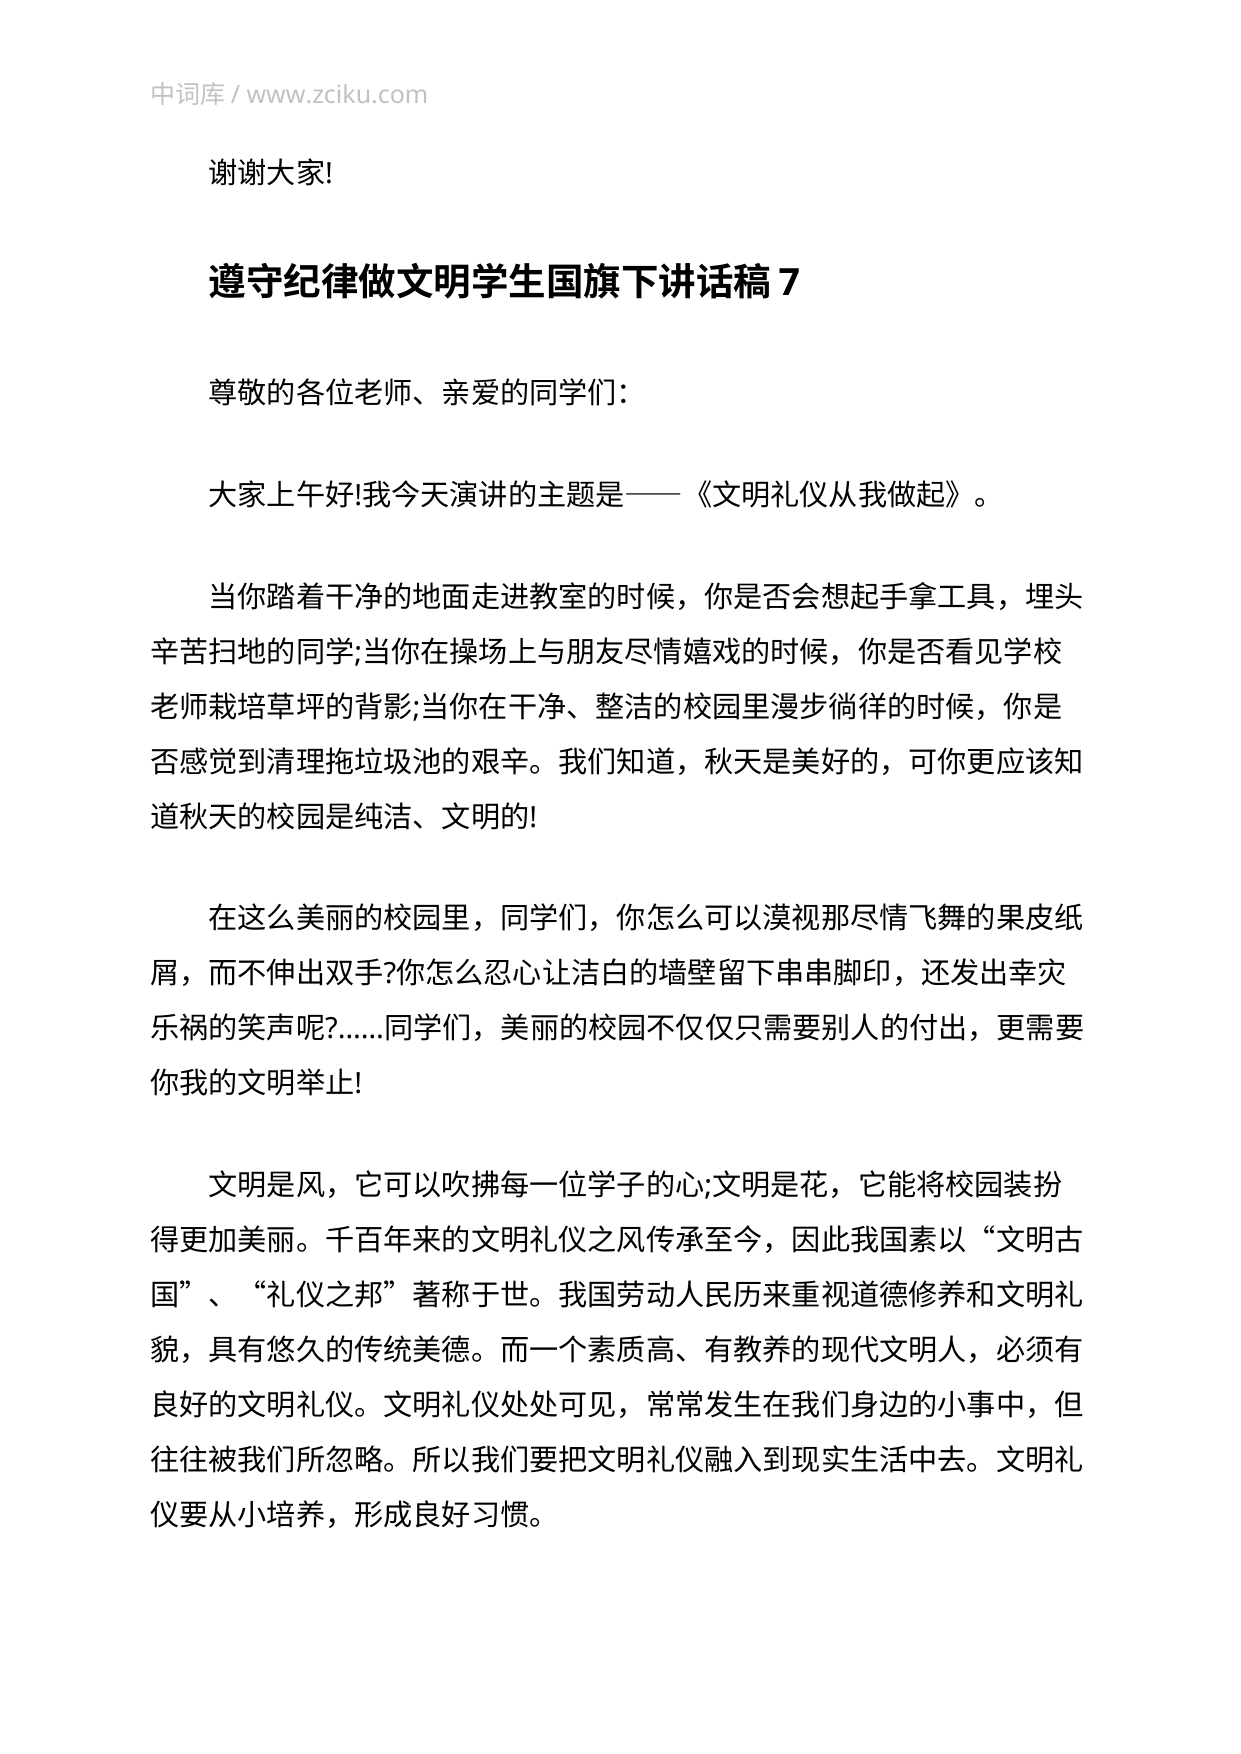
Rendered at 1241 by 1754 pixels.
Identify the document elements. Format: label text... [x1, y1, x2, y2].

text 文明是风，它可以吹拂每一位学子的心;文明是花，它能将校园装扮得更加美丽。千百年来的文明礼仪之风传承至今，因此我国素以“文明古国”、“礼仪之邦”著称于世。我国劳动人民历来重视道德修养和文明礼貌，具有悠久的传统美德。而一个素质高、有教养的现代文明人，必须有良好的文明礼仪。文明礼仪处处可见，常常发生在我们身边的小事中，但往往被我们所忽略。所以我们要把文明礼仪融入到现实生活中去。文明礼仪要从小培养，形成良好习惯。 [150, 1162, 1090, 1534]
text 当你踏着干净的地面走进教室的时候，你是否会想起手拿工具，埋头辛苦扫地的同学;当你在操场上与朋友尽情嬉戏的时候，你是否看见学校老师栽培草坪的背影;当你在干净、整洁的校园里漫步徜徉的时候，你是否感觉到清理拖垃圾池的艰辛。我们知道，秋天是美好的，可你更应该知道秋天的校园是纯洁、文明的! [150, 573, 1090, 836]
text 尊敬的各位老师、亲爱的同学们： [150, 369, 1090, 412]
text 谢谢大家! [150, 150, 1090, 192]
text 大家上午好!我今天演讲的主题是——《文明礼仪从我做起》。 [150, 471, 1090, 514]
text 在这么美丽的校园里，同学们，你怎么可以漠视那尽情飞舞的果皮纸屑，而不伸出双手?你怎么忍心让洁白的墙壁留下串串脚印，还发出幸灾乐祸的笑声呢?……同学们，美丽的校园不仅仅只需要别人的付出，更需要你我的文明举止! [150, 895, 1090, 1102]
text 遵守纪律做文明学生国旗下讲话稿7 [150, 252, 1090, 306]
